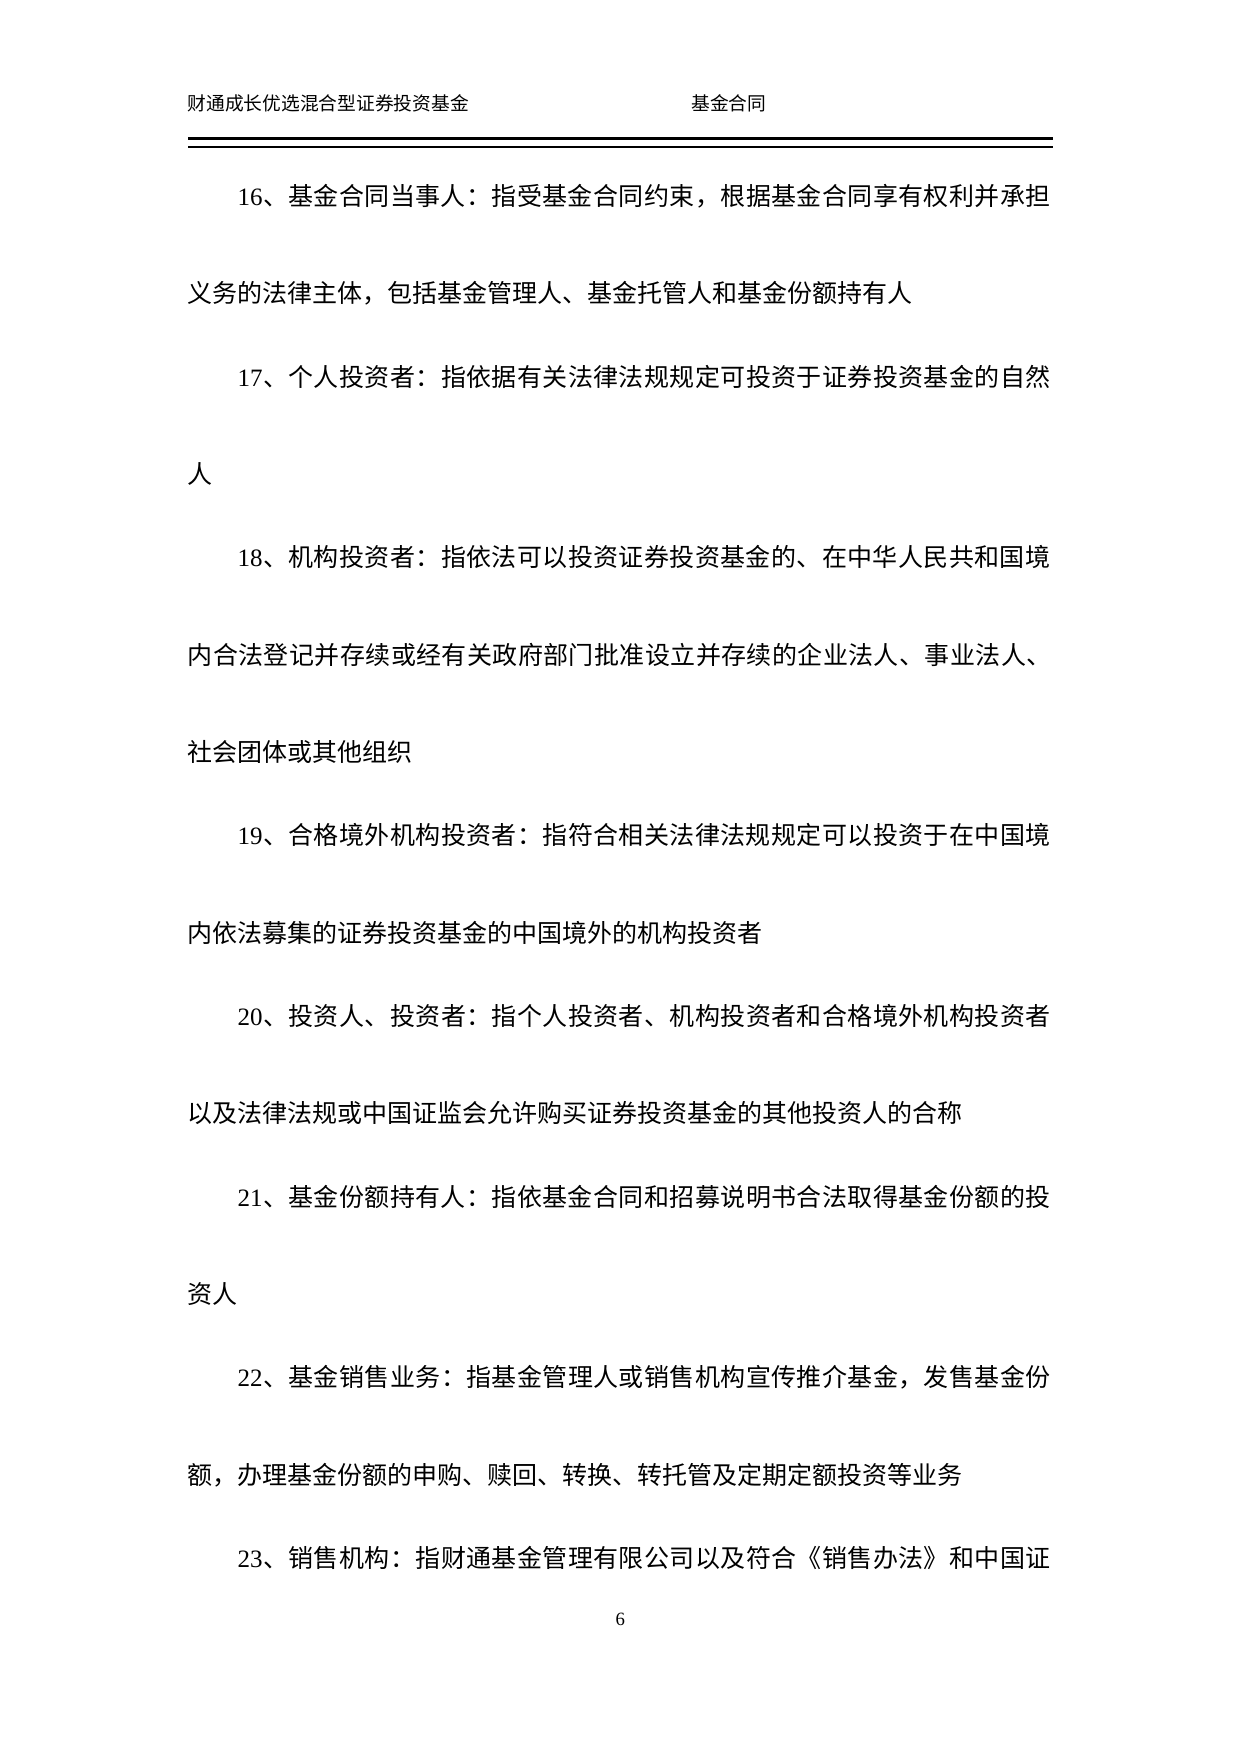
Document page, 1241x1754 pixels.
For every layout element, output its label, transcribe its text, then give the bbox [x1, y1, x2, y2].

text 16、基金合同当事人：指受基金合同约束，根据基金合同享有权利并承担义务的法律主体，包括基金管理人、基金托管人和基金份额持有人 [187, 162, 1053, 324]
text 17、个人投资者：指依据有关法律法规规定可投资于证券投资基金的自然人 [187, 343, 1053, 505]
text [187, 1524, 1053, 1589]
text 21、基金份额持有人：指依基金合同和招募说明书合法取得基金份额的投资人 [187, 1163, 1053, 1325]
text 18、机构投资者：指依法可以投资证券投资基金的、在中华人民共和国境内合法登记并存续或经有关政府部门批准设立并存续的企业法人、事业法人、社会团体或其他组织 [187, 523, 1053, 783]
text 19、合格境外机构投资者：指符合相关法律法规规定可以投资于在中国境内依法募集的证券投资基金的中国境外的机构投资者 [187, 801, 1053, 964]
text 22、基金销售业务：指基金管理人或销售机构宣传推介基金，发售基金份额，办理基金份额的申购、赎回、转换、转托管及定期定额投资等业务 [187, 1343, 1053, 1506]
text 20、投资人、投资者：指个人投资者、机构投资者和合格境外机构投资者以及法律法规或中国证监会允许购买证券投资基金的其他投资人的合称 [187, 982, 1053, 1144]
